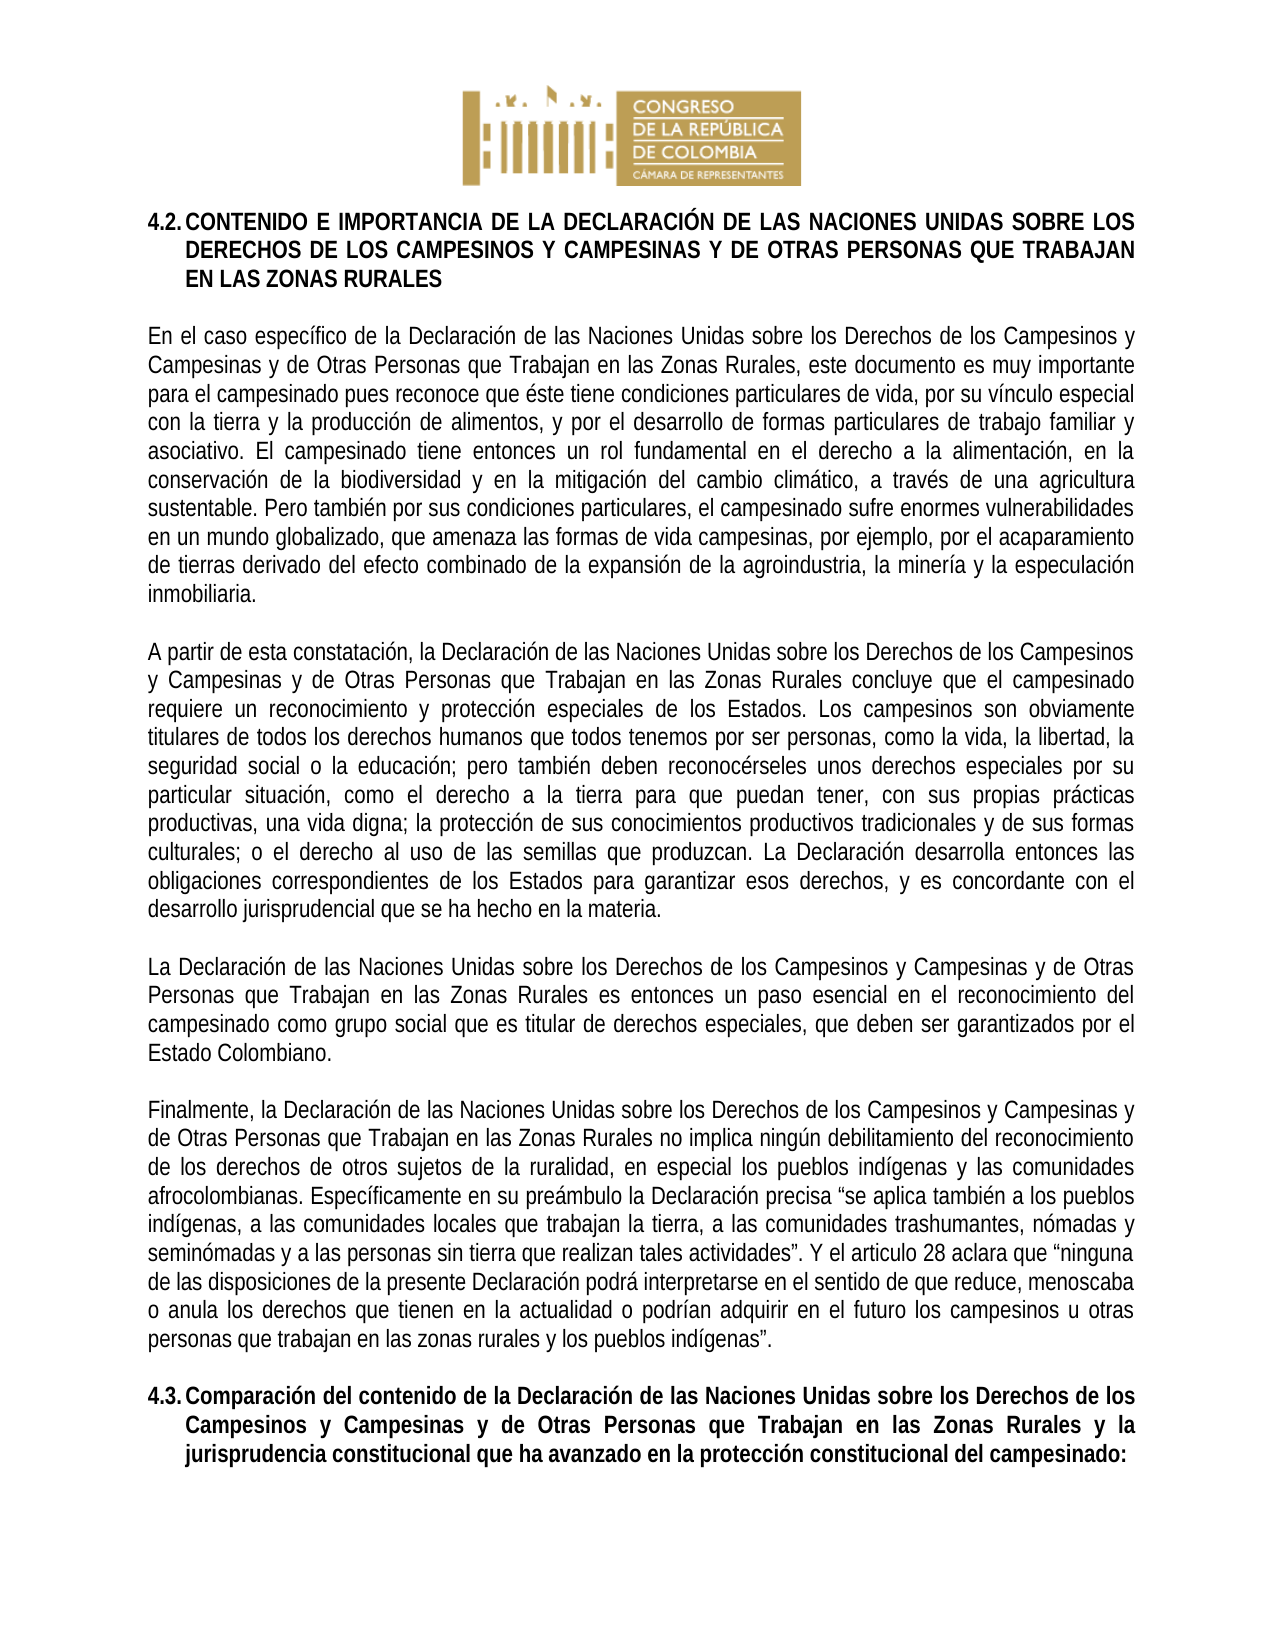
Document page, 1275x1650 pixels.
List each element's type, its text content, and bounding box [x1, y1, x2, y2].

picture [462, 85, 802, 186]
text La Declaración de las Naciones Unidas sobre los Derechos de los Campesinos y Campesinas y de Otras Personas que Trabajan en las Zonas Rurales es entonces un paso esencial en el reconocimiento del campesinado como grupo social que es titular de derechos especiales, que deben ser garantizados por el Estado Colombiano. [148, 952, 1137, 1066]
text Finalmente, la Declaración de las Naciones Unidas sobre los Derechos de los Campesinos y Campesinas y de Otras Personas que Trabajan en las Zonas Rurales no implica ningún debilitamiento del reconocimiento de los derechos de otros sujetos de la ruralidad, en especial los pueblos indígenas y las comunidades afrocolombianas. Específicamente en su preámbulo la Declaración precisa “se aplica también a los pueblos indígenas, a las comunidades locales que trabajan la tierra, a las comunidades trashumantes, nómadas y seminómadas y a las personas sin tierra que realizan tales actividades”. Y el articulo 28 aclara que “ninguna de las disposiciones de la presente Declaración podrá interpretarse en el sentido de que reduce, menoscaba o anula los derechos que tienen en la actualidad o podrían adquirir en el futuro los campesinos u otras personas que trabajan en las zonas rurales y los pueblos indígenas”. [148, 1095, 1137, 1353]
list CONTENIDO E IMPORTANCIA DE LA DECLARACIÓN DE LAS NACIONES UNIDAS SOBRE LOS DERECHOS DE LOS CAMPESINOS Y CAMPESINAS Y DE OTRAS PERSONAS QUE TRABAJAN EN LAS ZONAS RURALES [148, 207, 1137, 293]
list Comparación del contenido de la Declaración de las Naciones Unidas sobre los Derechos de los Campesinos y Campesinas y de Otras Personas que Trabajan en las Zonas Rurales y la jurisprudencia constitucional que ha avanzado en la protección constitucional del campesinado: [148, 1381, 1137, 1467]
text En el caso específico de la Declaración de las Naciones Unidas sobre los Derechos de los Campesinos y Campesinas y de Otras Personas que Trabajan en las Zonas Rurales, este documento es muy importante para el campesinado pues reconoce que éste tiene condiciones particulares de vida, por su vínculo especial con la tierra y la producción de alimentos, y por el desarrollo de formas particulares de trabajo familiar y asociativo. El campesinado tiene entonces un rol fundamental en el derecho a la alimentación, en la conservación de la biodiversidad y en la mitigación del cambio climático, a través de una agricultura sustentable. Pero también por sus condiciones particulares, el campesinado sufre enormes vulnerabilidades en un mundo globalizado, que amenaza las formas de vida campesinas, por ejemplo, por el acaparamiento de tierras derivado del efecto combinado de la expansión de la agroindustria, la minería y la especulación inmobiliaria. [148, 321, 1137, 608]
text A partir de esta constatación, la Declaración de las Naciones Unidas sobre los Derechos de los Campesinos y Campesinas y de Otras Personas que Trabajan en las Zonas Rurales concluye que el campesinado requiere un reconocimiento y protección especiales de los Estados. Los campesinos son obviamente titulares de todos los derechos humanos que todos tenemos por ser personas, como la vida, la libertad, la seguridad social o la educación; pero también deben reconocérseles unos derechos especiales por su particular situación, como el derecho a la tierra para que puedan tener, con sus propias prácticas productivas, una vida digna; la protección de sus conocimientos productivos tradicionales y de sus formas culturales; o el derecho al uso de las semillas que produzcan. La Declaración desarrolla entonces las obligaciones correspondientes de los Estados para garantizar esos derechos, y es concordante con el desarrollo jurisprudencial que se ha hecho en la materia. [148, 636, 1137, 923]
